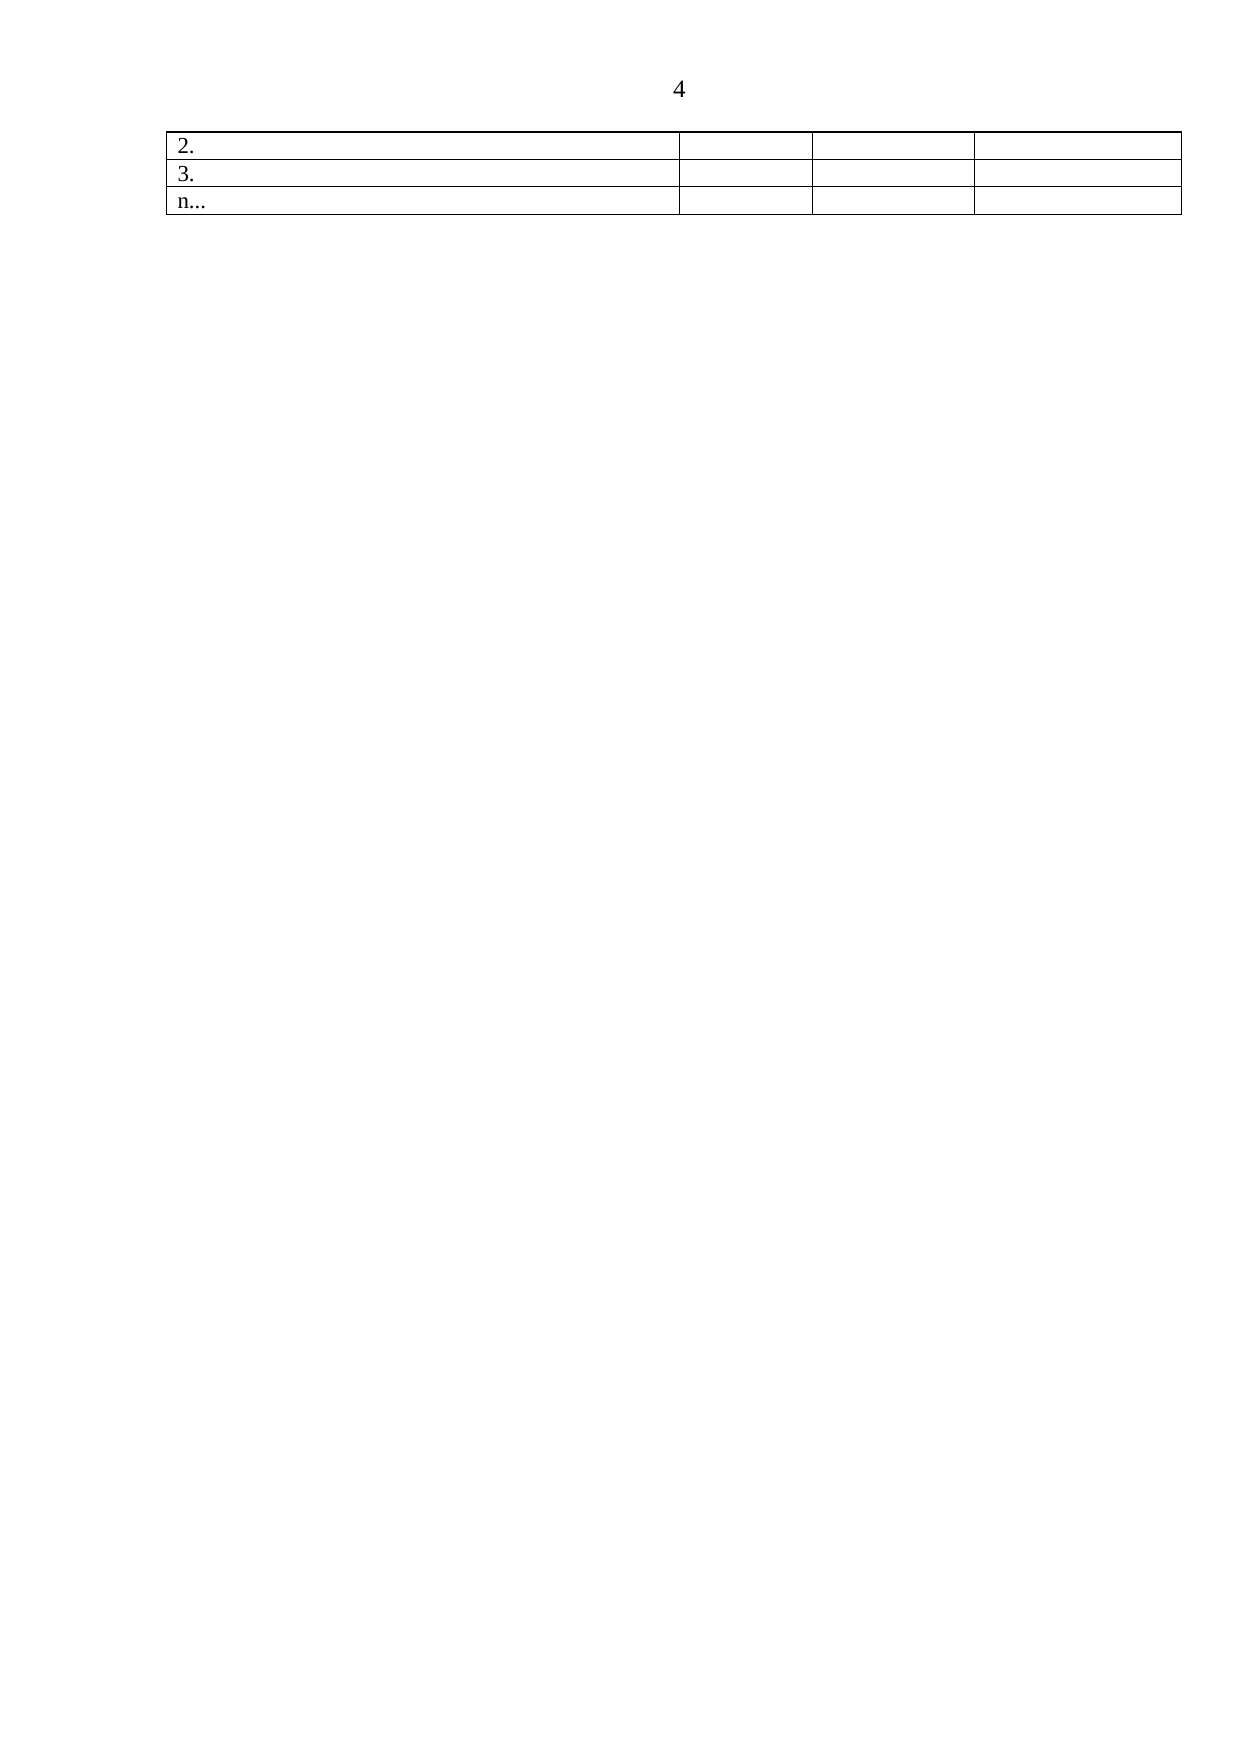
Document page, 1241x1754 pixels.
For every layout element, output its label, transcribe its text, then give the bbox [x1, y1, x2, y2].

table_cell [975, 160, 1181, 186]
table_cell [813, 133, 974, 159]
table_cell [975, 187, 1181, 213]
table_cell [813, 160, 974, 186]
table_cell [680, 160, 812, 186]
table_cell [975, 133, 1181, 159]
table_cell [680, 187, 812, 213]
table_cell 3. [167, 160, 679, 186]
table_cell [680, 133, 812, 159]
table_cell n... [167, 187, 679, 213]
table_cell 2. [167, 133, 679, 159]
table_cell [813, 187, 974, 213]
